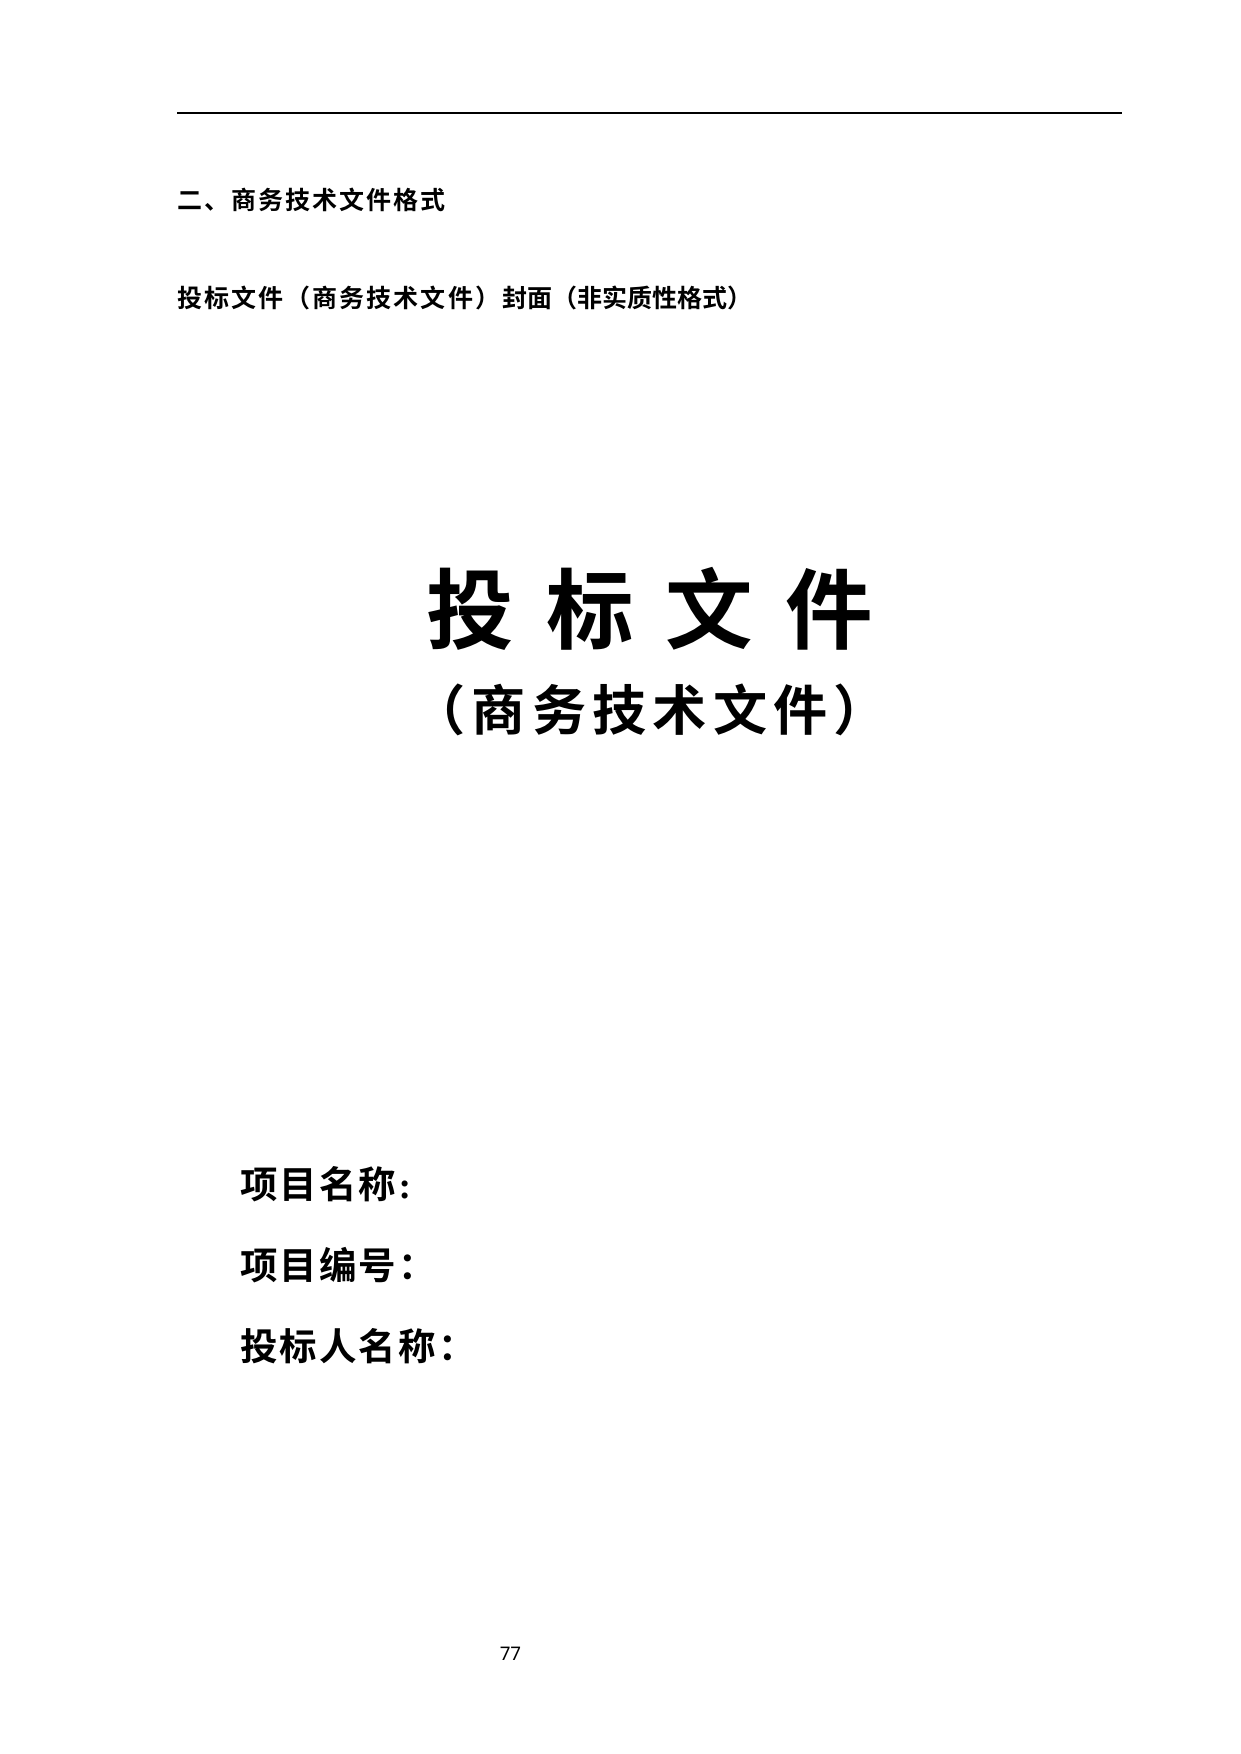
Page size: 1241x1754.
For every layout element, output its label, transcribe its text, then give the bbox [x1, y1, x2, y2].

text 投 标 文 件 [177, 541, 1122, 667]
text 投标文件（商务技术文件）封面（非实质性格式） [177, 278, 1122, 314]
text 项目编号： [177, 1236, 1122, 1290]
text （商务技术文件） [177, 667, 1122, 746]
text 项目名称: [177, 1154, 1122, 1209]
text 二、商务技术文件格式 [177, 180, 1075, 217]
text 投标人名称： [177, 1317, 1122, 1371]
